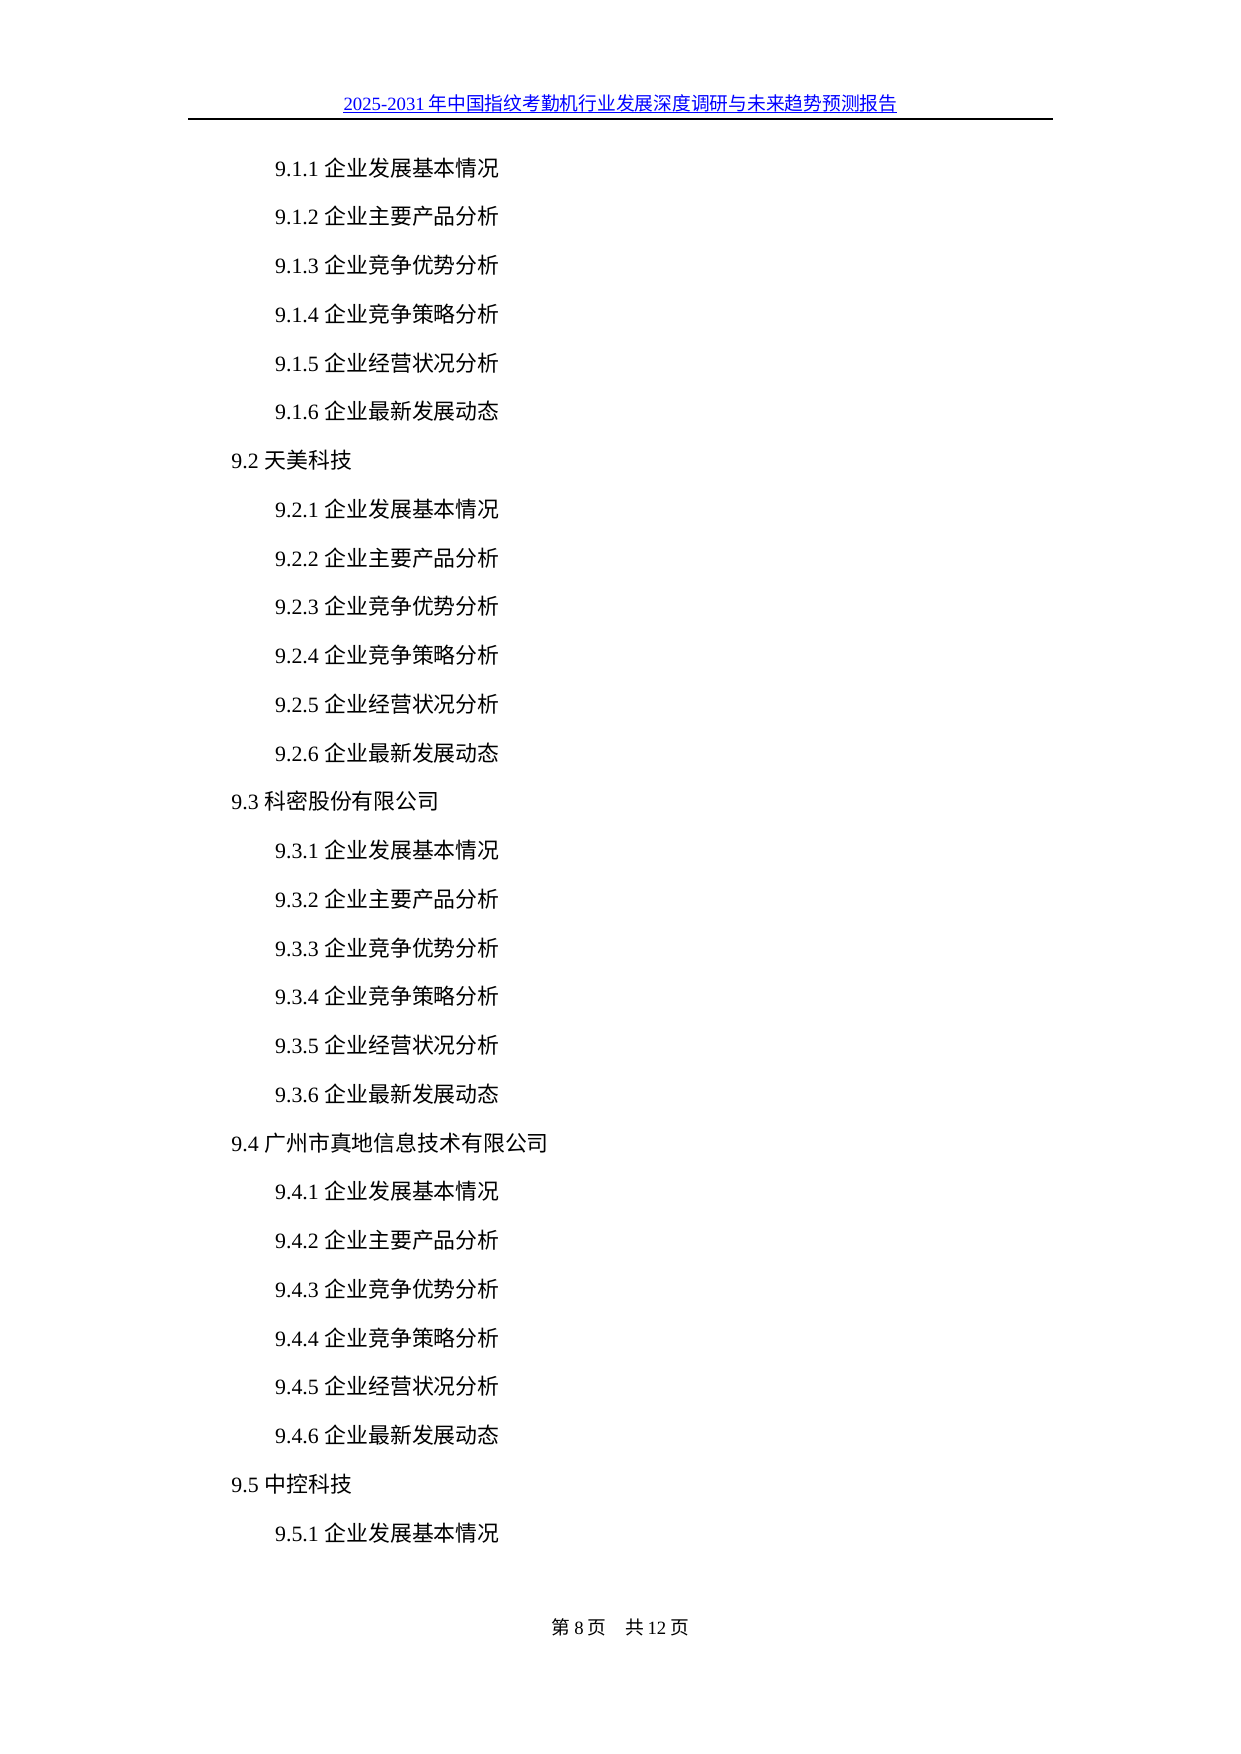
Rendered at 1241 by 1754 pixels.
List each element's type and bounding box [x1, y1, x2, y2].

text [187, 150, 1053, 1548]
